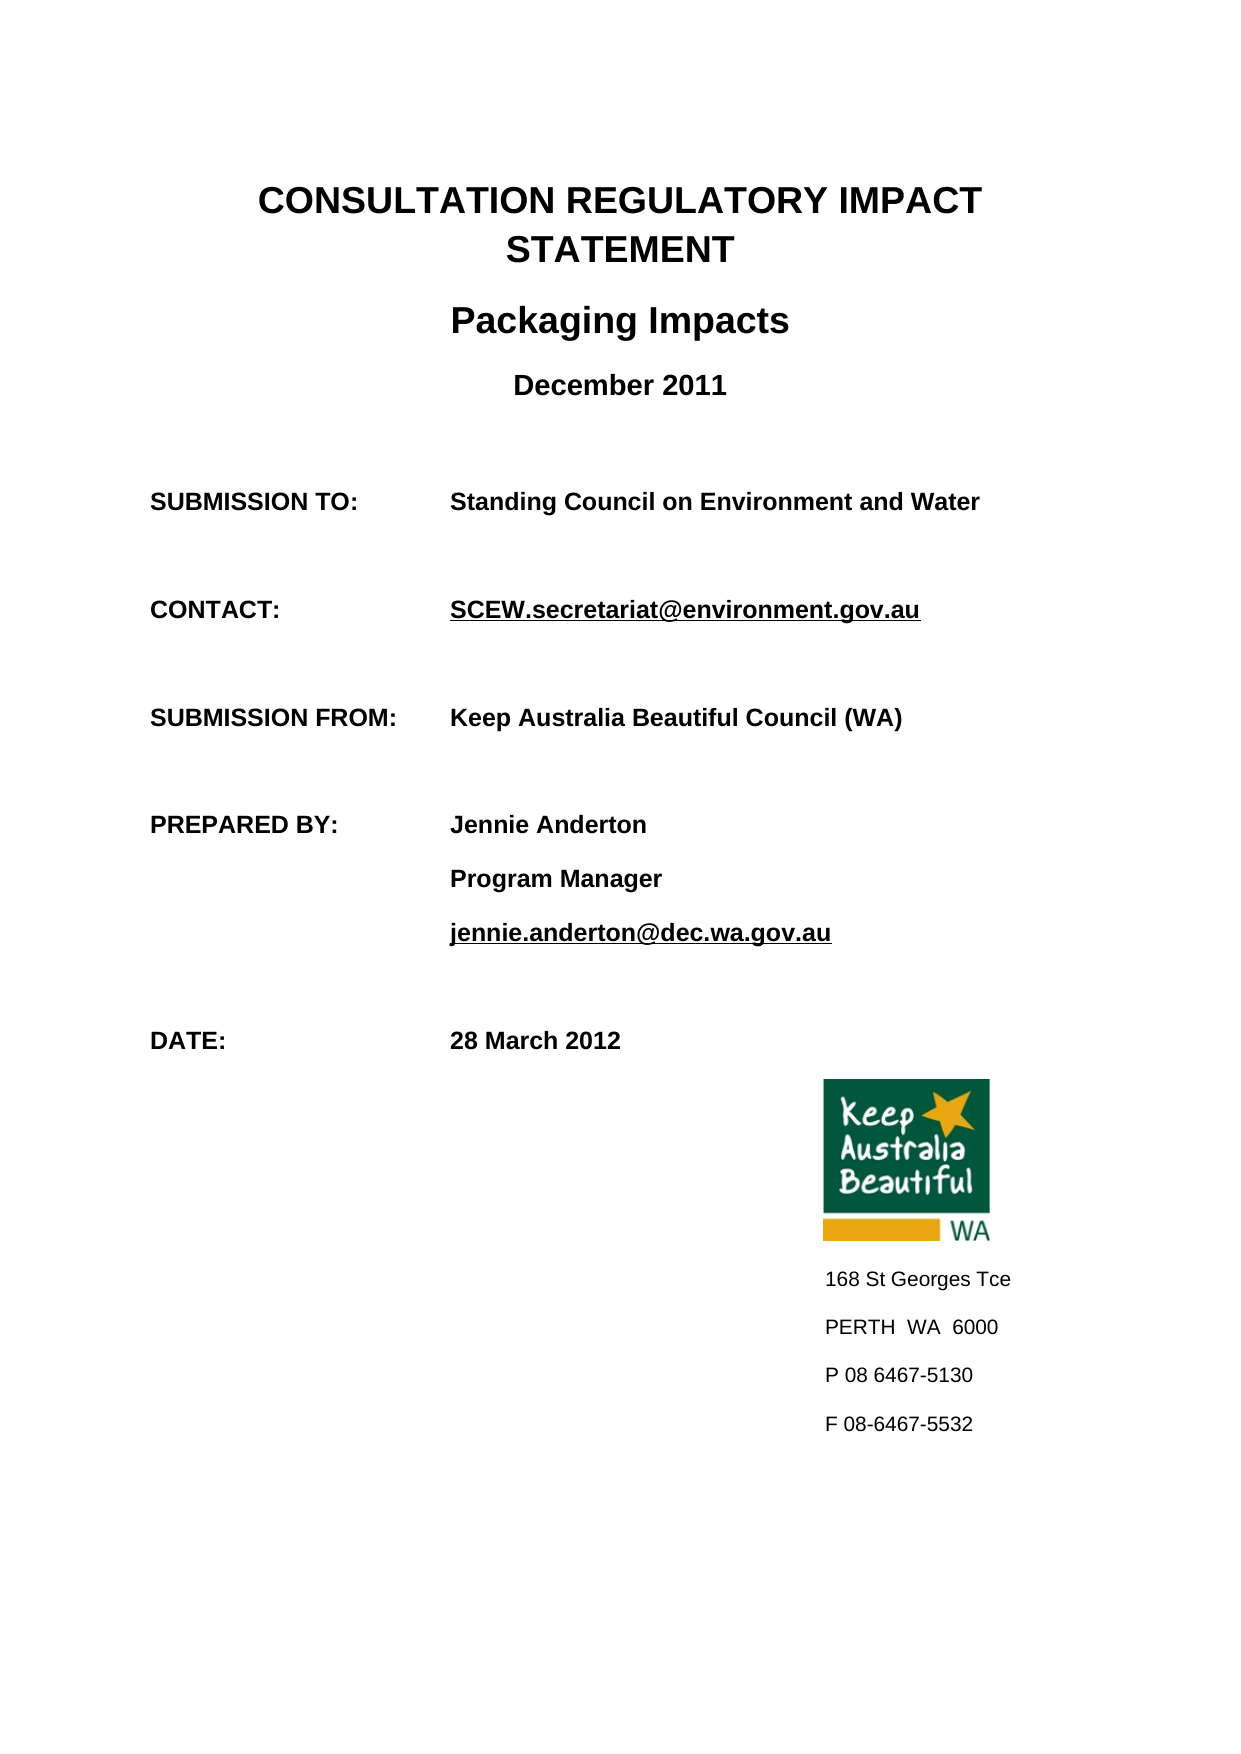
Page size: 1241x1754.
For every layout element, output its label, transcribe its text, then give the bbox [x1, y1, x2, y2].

text Program Manager [150, 864, 1090, 893]
text Consultation Regulatory Impact Statement [150, 178, 1090, 271]
text jennie.anderton@dec.wa.gov.au [150, 918, 1090, 947]
picture [823, 1079, 990, 1241]
text PERTH WA 6000 [150, 1315, 1090, 1339]
text P 08 6467-5130 [150, 1363, 1090, 1387]
text Submission from: Keep Australia Beautiful Council (WA) [150, 703, 1090, 731]
text Contact: SCEW.secretariat@environment.gov.au [150, 595, 1090, 624]
text December 2011 [150, 368, 1090, 402]
text Submission to: Standing Council on Environment and Water [150, 487, 1090, 516]
text Date: 28 March 2012 [150, 1026, 1090, 1054]
text F 08-6467-5532 [150, 1411, 1090, 1435]
text 168 St Georges Tce [150, 1266, 1090, 1290]
text Prepared by: Jennie Anderton [150, 810, 1090, 839]
text Packaging Impacts [150, 298, 1090, 341]
